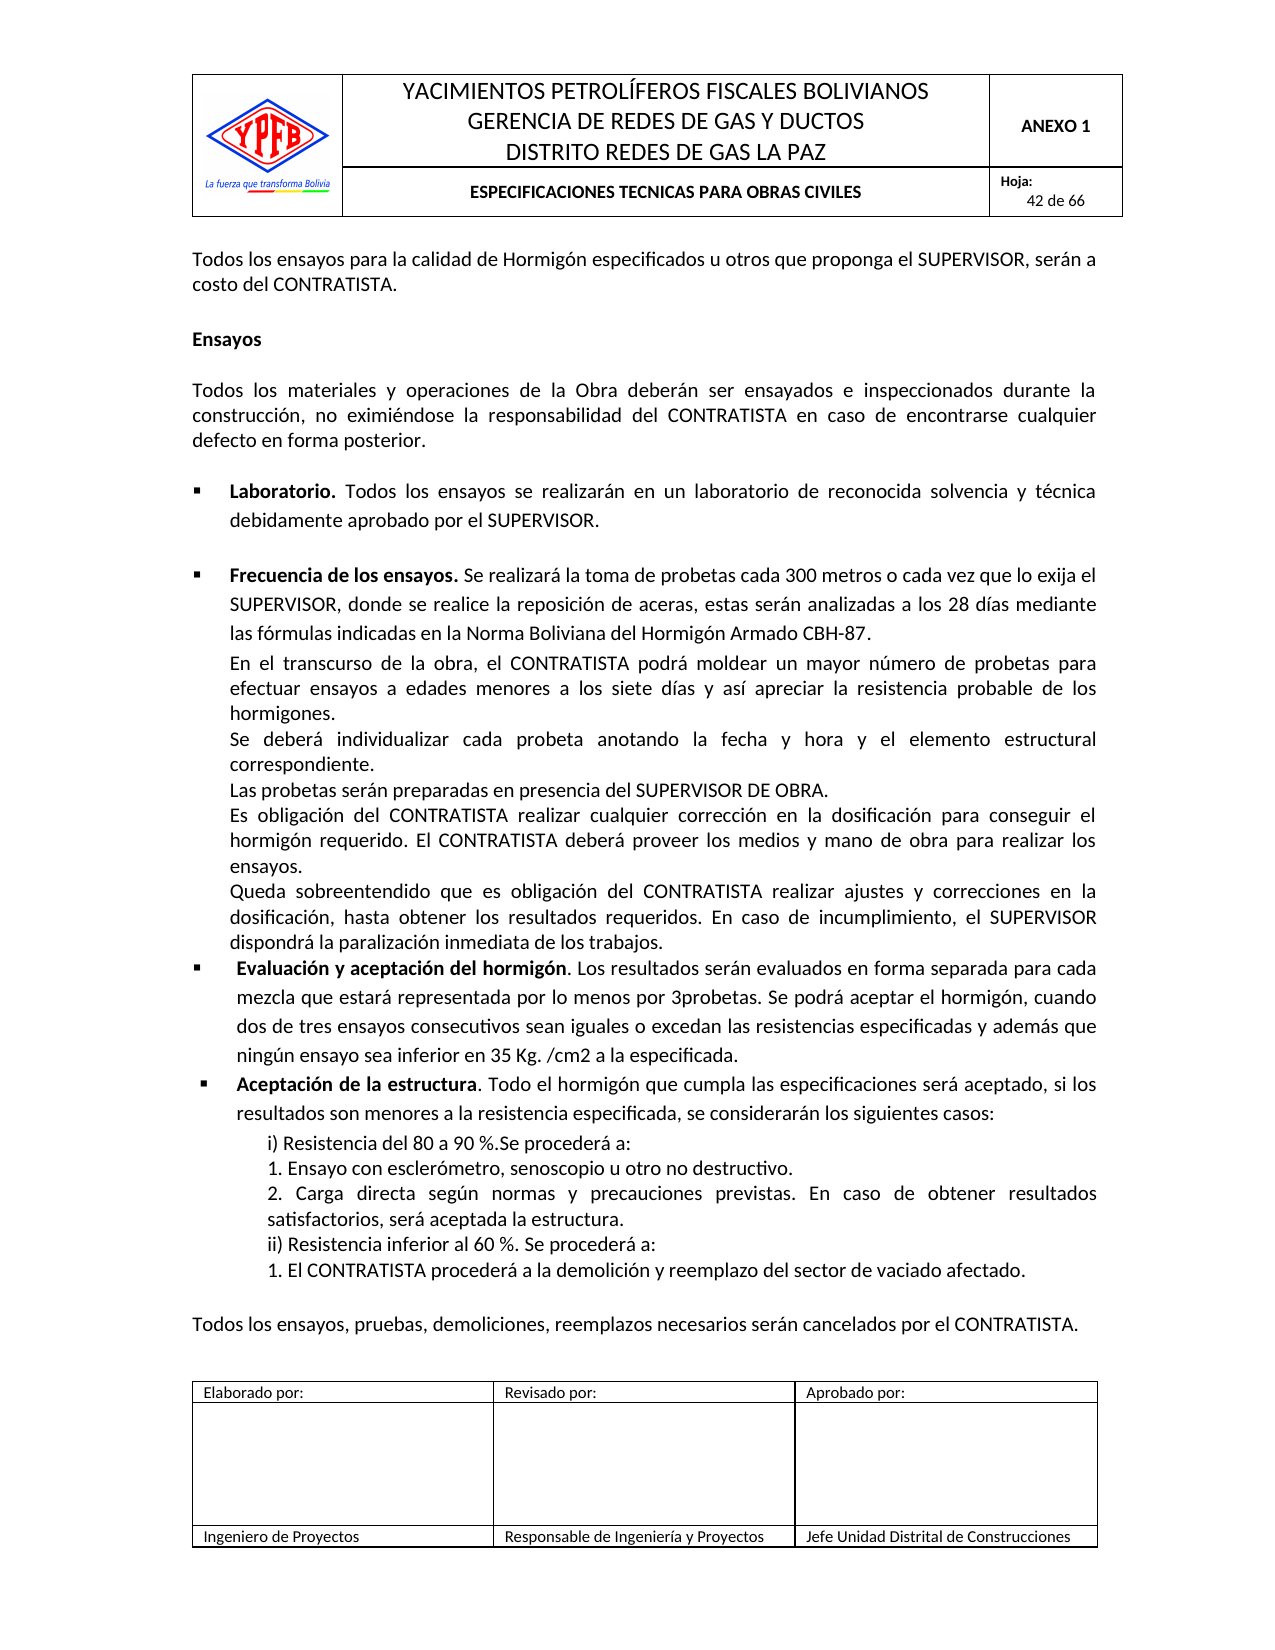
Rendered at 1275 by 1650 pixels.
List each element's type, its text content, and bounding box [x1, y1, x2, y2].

text Todos los ensayos, pruebas, demoliciones, reemplazos necesarios serán cancelados por el CONTRATISTA. [192, 1311, 1098, 1337]
text En el transcurso de la obra, el CONTRATISTA podrá moldear un mayor número de probetas para efectuar ensayos a edades menores a los siete días y así apreciar la resistencia probable de los hormigones. [229, 650, 1098, 726]
list Aceptación de la estructura. Todo el hormigón que cumpla las especificaciones será aceptado, si los resultados son menores a la resistencia especificada, se considerarán los siguientes casos: [199, 1071, 1098, 1126]
text 1. Ensayo con esclerómetro, senoscopio u otro no destructivo. [192, 1155, 1098, 1181]
text Las probetas serán preparadas en presencia del SUPERVISOR DE OBRA. [192, 777, 1098, 802]
picture [203, 93, 331, 198]
text Es obligación del CONTRATISTA realizar cualquier corrección en la dosificación para conseguir el hormigón requerido. El CONTRATISTA deberá proveer los medios y mano de obra para realizar los ensayos. [229, 802, 1098, 878]
list Frecuencia de los ensayos. Se realizará la toma de probetas cada 300 metros o cada vez que lo exija el SUPERVISOR, donde se realice la reposición de aceras, estas serán analizadas a los 28 días mediante las fórmulas indicadas en la Norma Boliviana del Hormigón Armado CBH-87. [192, 562, 1098, 646]
list Laboratorio. Todos los ensayos se realizarán en un laboratorio de reconocida solvencia y técnica debidamente aprobado por el SUPERVISOR. [192, 478, 1098, 533]
text i) Resistencia del 80 a 90 %.Se procederá a: [192, 1130, 1098, 1155]
text Ensayos [192, 326, 1098, 351]
text Todos los materiales y operaciones de la Obra deberán ser ensayados e inspeccionados durante la construcción, no eximiéndose la responsabilidad del CONTRATISTA en caso de encontrarse cualquier defecto en forma posterior. [192, 377, 1098, 453]
text Se deberá individualizar cada probeta anotando la fecha y hora y el elemento estructural correspondiente. [229, 726, 1098, 777]
text Queda sobreentendido que es obligación del CONTRATISTA realizar ajustes y correcciones en la dosificación, hasta obtener los resultados requeridos. En caso de incumplimiento, el SUPERVISOR dispondrá la paralización inmediata de los trabajos. [229, 878, 1098, 955]
text ii) Resistencia inferior al 60 %. Se procederá a: [192, 1231, 1098, 1257]
list Evaluación y aceptación del hormigón. Los resultados serán evaluados en forma separada para cada mezcla que estará representada por lo menos por 3probetas. Se podrá aceptar el hormigón, cuando dos de tres ensayos consecutivos sean iguales o excedan las resistencias especificadas y además que ningún ensayo sea inferior en 35 Kg. /cm2 a la especificada. [192, 955, 1098, 1068]
text Todos los ensayos para la calidad de Hormigón especificados u otros que proponga el SUPERVISOR, serán a costo del CONTRATISTA. [192, 246, 1098, 297]
text 2. Carga directa según normas y precauciones previstas. En caso de obtener resultados satisfactorios, será aceptada la estructura. [267, 1181, 1098, 1231]
text 1. El CONTRATISTA procederá a la demolición y reemplazo del sector de vaciado afectado. [267, 1257, 1098, 1282]
